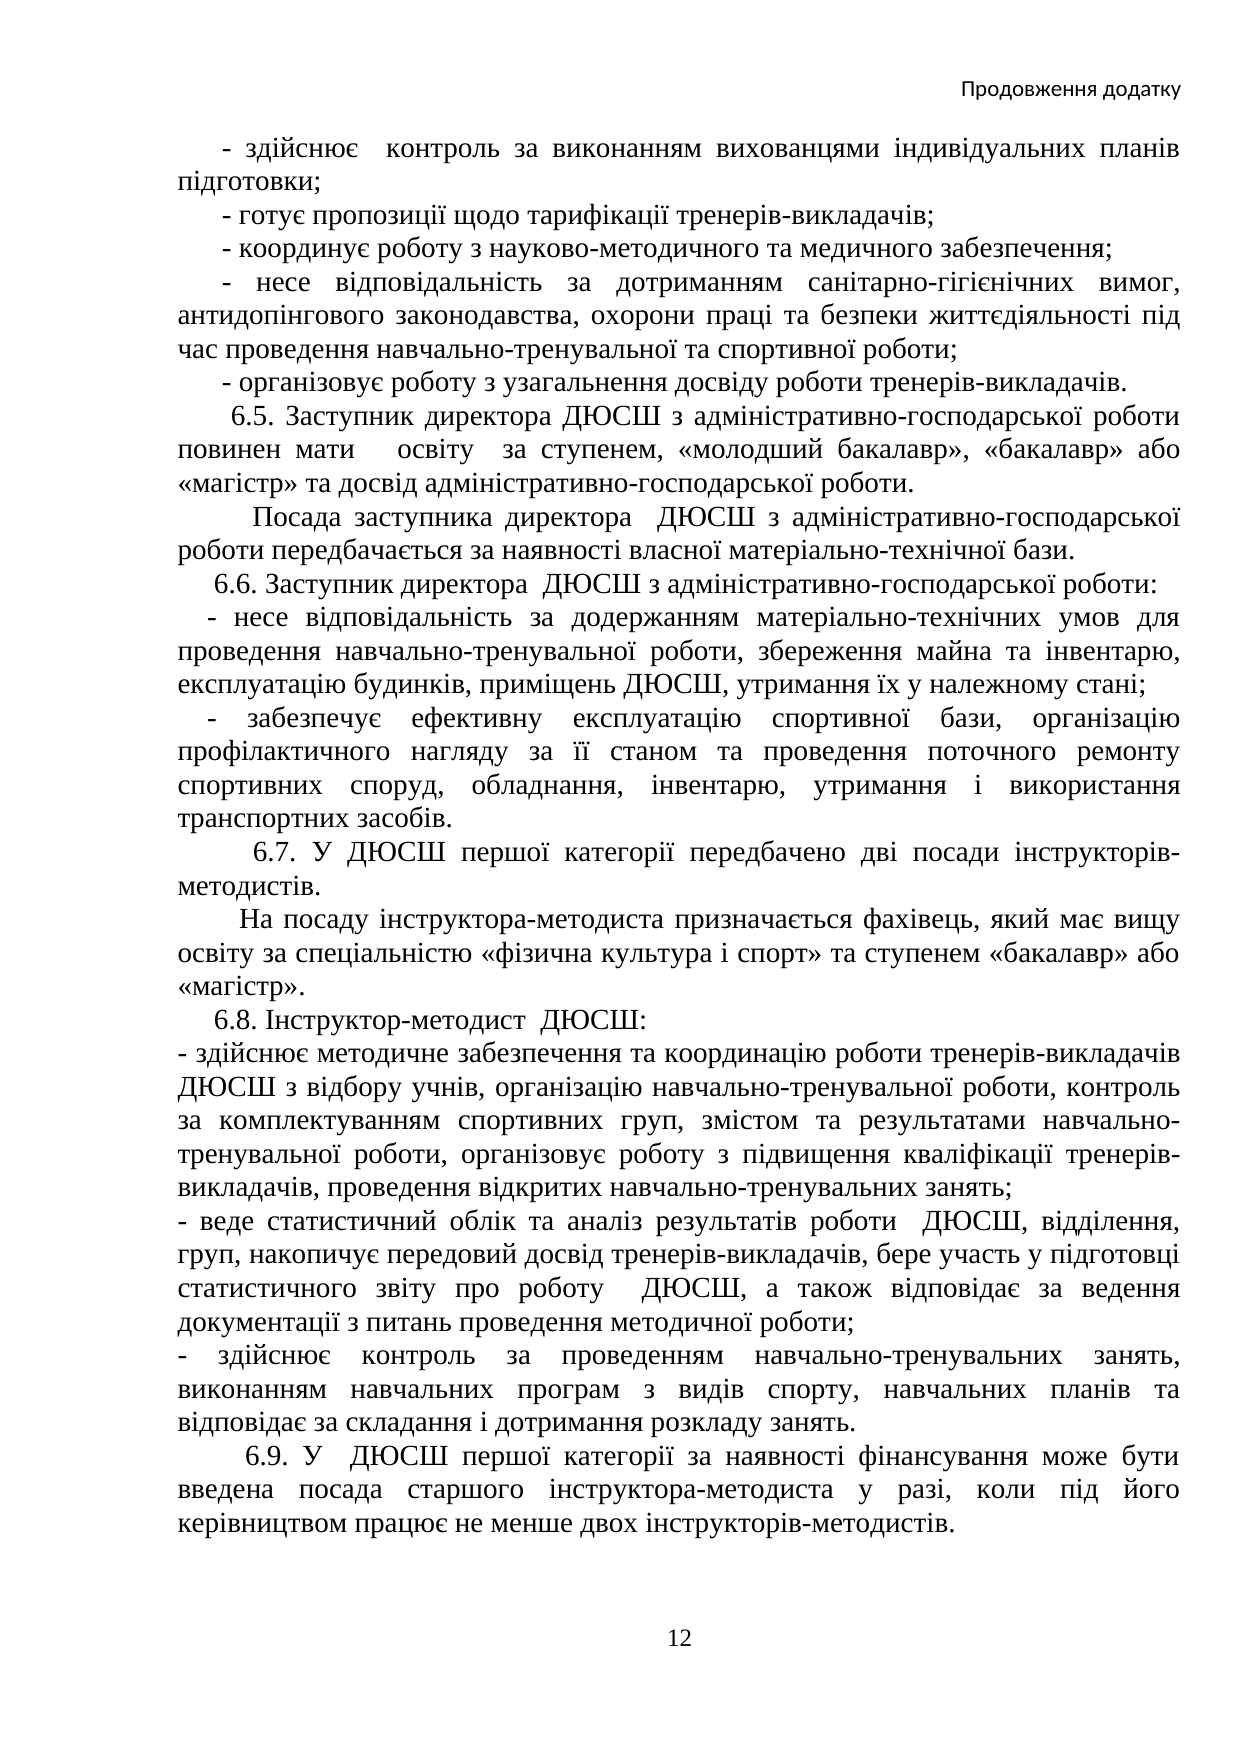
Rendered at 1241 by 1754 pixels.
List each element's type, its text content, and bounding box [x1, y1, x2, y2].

text 6.8. Інструктор-методист ДЮСШ: [177, 1002, 1181, 1035]
text - здійснює методичне забезпечення та координацію роботи тренерів-викладачів ДЮСШ з відбору учнів, організацію навчально-тренувальної роботи, контроль за комплектуванням спортивних груп, змістом та результатами навчально-тренувальної роботи, організовує роботу з підвищення кваліфікації тренерів-викладачів, проведення відкритих навчально-тренувальних занять; [177, 1035, 1181, 1203]
text 6.5. Заступник директора ДЮСШ з адміністративно-господарської роботи повинен мати освіту за ступенем, «молодший бакалавр», «бакалавр» або «магістр» та досвід адміністративно-господарської роботи. [177, 398, 1181, 499]
text - забезпечує ефективну експлуатацію спортивної бази, організацію профілактичного нагляду за її станом та проведення поточного ремонту спортивних споруд, обладнання, інвентарю, утримання і використання транспортних засобів. [177, 700, 1181, 834]
text - здійснює контроль за проведенням навчально-тренувальних занять, виконанням навчальних програм з видів спорту, навчальних планів та відповідає за складання і дотримання розкладу занять. [177, 1337, 1181, 1438]
text - здійснює контроль за виконанням вихованцями індивідуальних планів підготовки; [177, 130, 1181, 197]
text - веде статистичний облік та аналіз результатів роботи ДЮСШ, відділення, груп, накопичує передовий досвід тренерів-викладачів, бере участь у підготовці статистичного звіту про роботу ДЮСШ, а також відповідає за ведення документації з питань проведення методичної роботи; [177, 1203, 1181, 1337]
text На посаду інструктора-методиста призначається фахівець, який має вищу освіту за спеціальністю «фізична культура і спорт» та ступенем «бакалавр» або «магістр». [177, 901, 1181, 1002]
text - готує пропозиції щодо тарифікації тренерів-викладачів; [177, 197, 1181, 230]
text - координує роботу з науково-методичного та медичного забезпечення; [177, 230, 1181, 264]
text - несе відповідальність за дотриманням санітарно-гігієнічних вимог, антидопінгового законодавства, охорони праці та безпеки життєдіяльності під час проведення навчально-тренувальної та спортивної роботи; [177, 264, 1181, 364]
text Посада заступника директора ДЮСШ з адміністративно-господарської роботи передбачається за наявності власної матеріально-технічної бази. [177, 499, 1181, 566]
text - організовує роботу з узагальнення досвіду роботи тренерів-викладачів. [177, 364, 1181, 398]
text 6.9. У ДЮСШ першої категорії за наявності фінансування може бути введена посада старшого інструктора-методиста у разі, коли під його керівництвом працює не менше двох інструкторів-методистів. [177, 1438, 1181, 1538]
text - несе відповідальність за додержанням матеріально-технічних умов для проведення навчально-тренувальної роботи, збереження майна та інвентарю, експлуатацію будинків, приміщень ДЮСШ, утримання їх у належному стані; [177, 599, 1181, 700]
text 6.7. У ДЮСШ першої категорії передбачено дві посади інструкторів-методистів. [177, 834, 1181, 901]
text 6.6. Заступник директора ДЮСШ з адміністративно-господарської роботи: [177, 566, 1181, 599]
